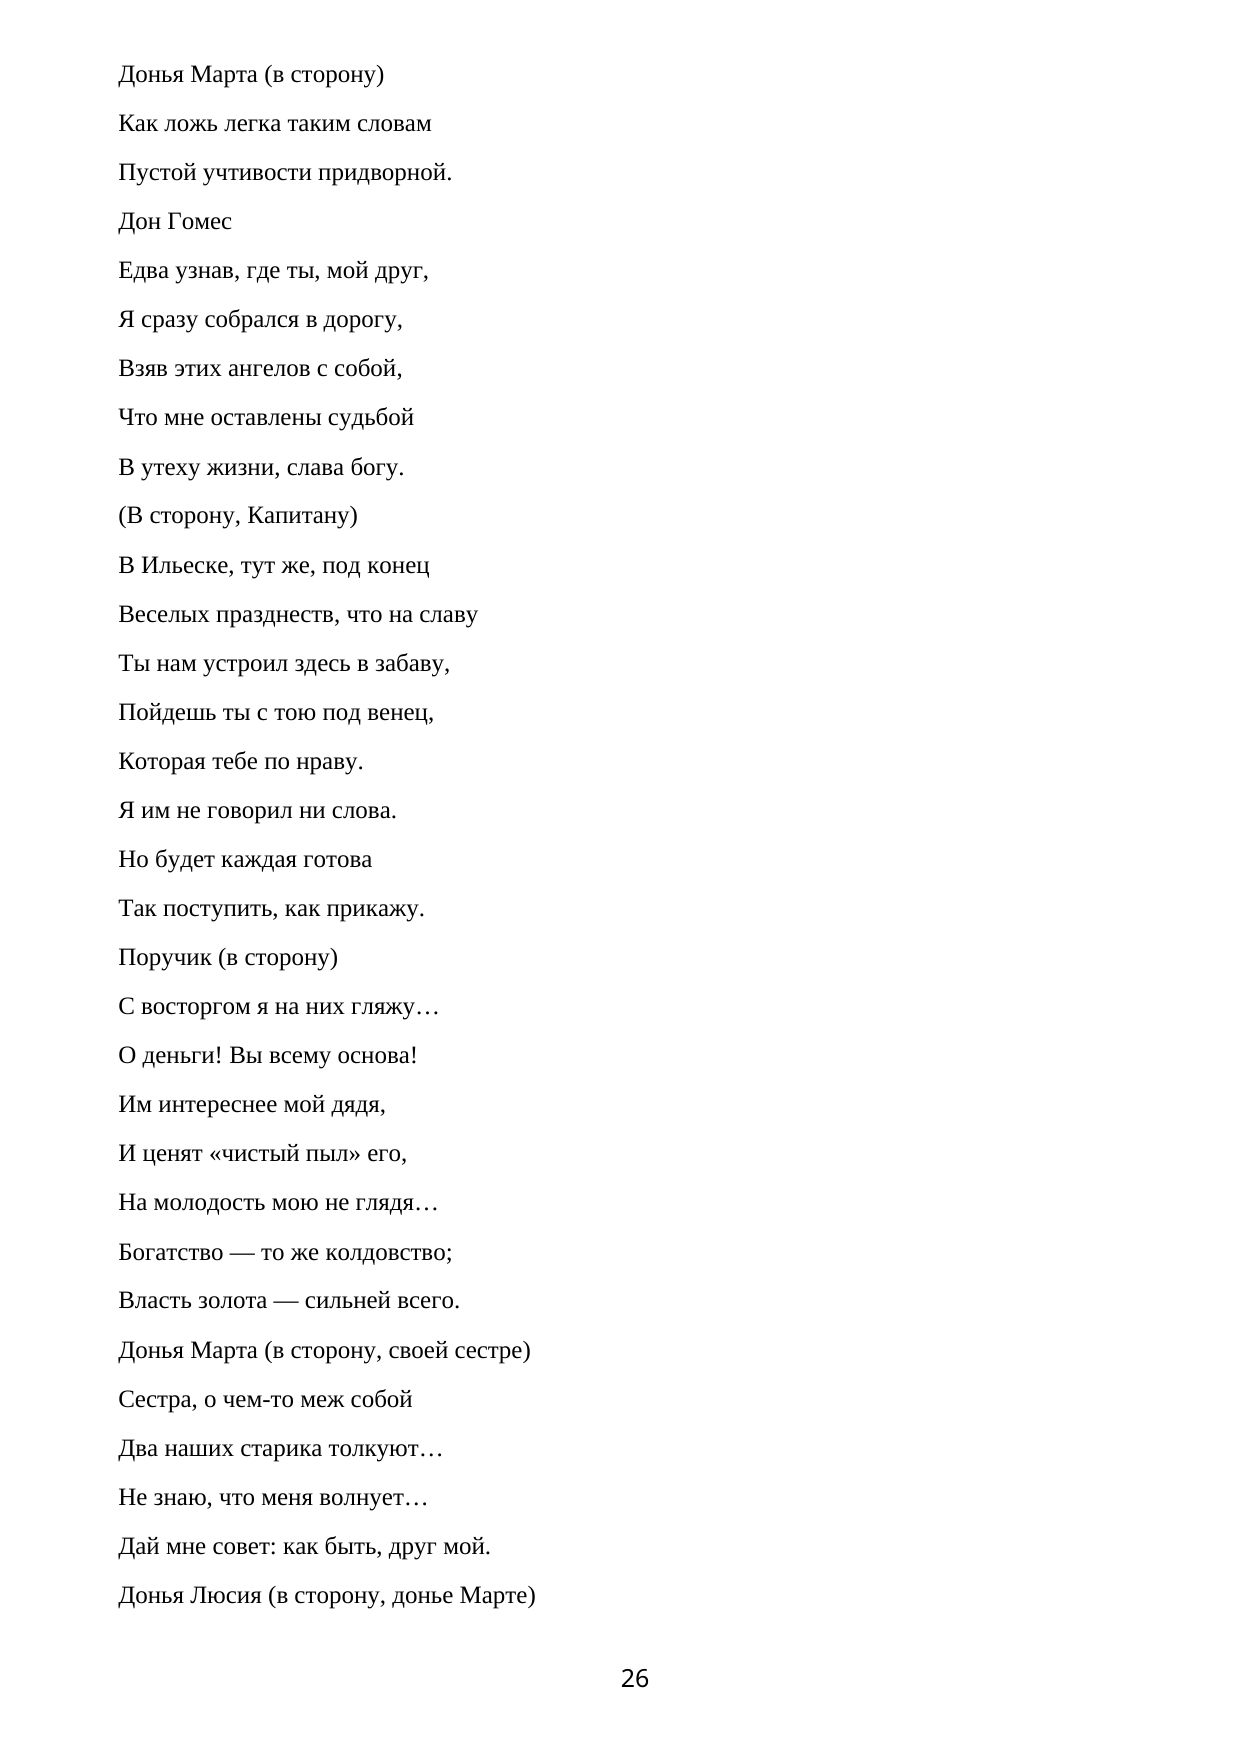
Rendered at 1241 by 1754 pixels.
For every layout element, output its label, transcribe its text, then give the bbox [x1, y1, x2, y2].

text Пустой учтивости придворной. [118, 157, 1152, 186]
text Сестра, о чем-то меж собой [118, 1384, 1152, 1412]
text И ценят «чистый пыл» его, [118, 1138, 1152, 1167]
text Пойдешь ты с тою под венец, [118, 697, 1152, 726]
text О деньги! Вы всему основа! [118, 1040, 1152, 1069]
text Так поступить, как прикажу. [118, 893, 1152, 922]
text В утеху жизни, слава богу. [118, 452, 1152, 480]
text Как ложь легка таким словам [118, 108, 1152, 137]
text Дон Гомес [118, 206, 1152, 235]
text Власть золота — сильней всего. [118, 1286, 1152, 1314]
text Не знаю, что меня волнует… [118, 1482, 1152, 1511]
text Богатство — то же колдовство; [118, 1237, 1152, 1265]
text Взяв этих ангелов с собой, [118, 353, 1152, 382]
text Я сразу собрался в дорогу, [118, 304, 1152, 333]
text (В сторону, Капитану) [118, 501, 1152, 529]
text Дай мне совет: как быть, друг мой. [118, 1531, 1152, 1560]
text Едва узнав, где ты, мой друг, [118, 255, 1152, 284]
text Веселых празднеств, что на славу [118, 599, 1152, 627]
text Что мне оставлены судьбой [118, 402, 1152, 431]
text На молодость мою не глядя… [118, 1187, 1152, 1216]
text Я им не говорил ни слова. [118, 795, 1152, 824]
text Ты нам устроил здесь в забаву, [118, 648, 1152, 677]
text Донья Люсия (в сторону, донье Марте) [118, 1580, 1152, 1609]
text Донья Марта (в сторону) [118, 59, 1152, 88]
text Поручик (в сторону) [118, 942, 1152, 971]
text Им интереснее мой дядя, [118, 1089, 1152, 1118]
text В Ильеске, тут же, под конец [118, 550, 1152, 578]
text Но будет каждая готова [118, 844, 1152, 873]
text С восторгом я на них гляжу… [118, 991, 1152, 1020]
text Донья Марта (в сторону, своей сестре) [118, 1335, 1152, 1363]
text Два наших старика толкуют… [118, 1433, 1152, 1462]
text Которая тебе по нраву. [118, 746, 1152, 775]
